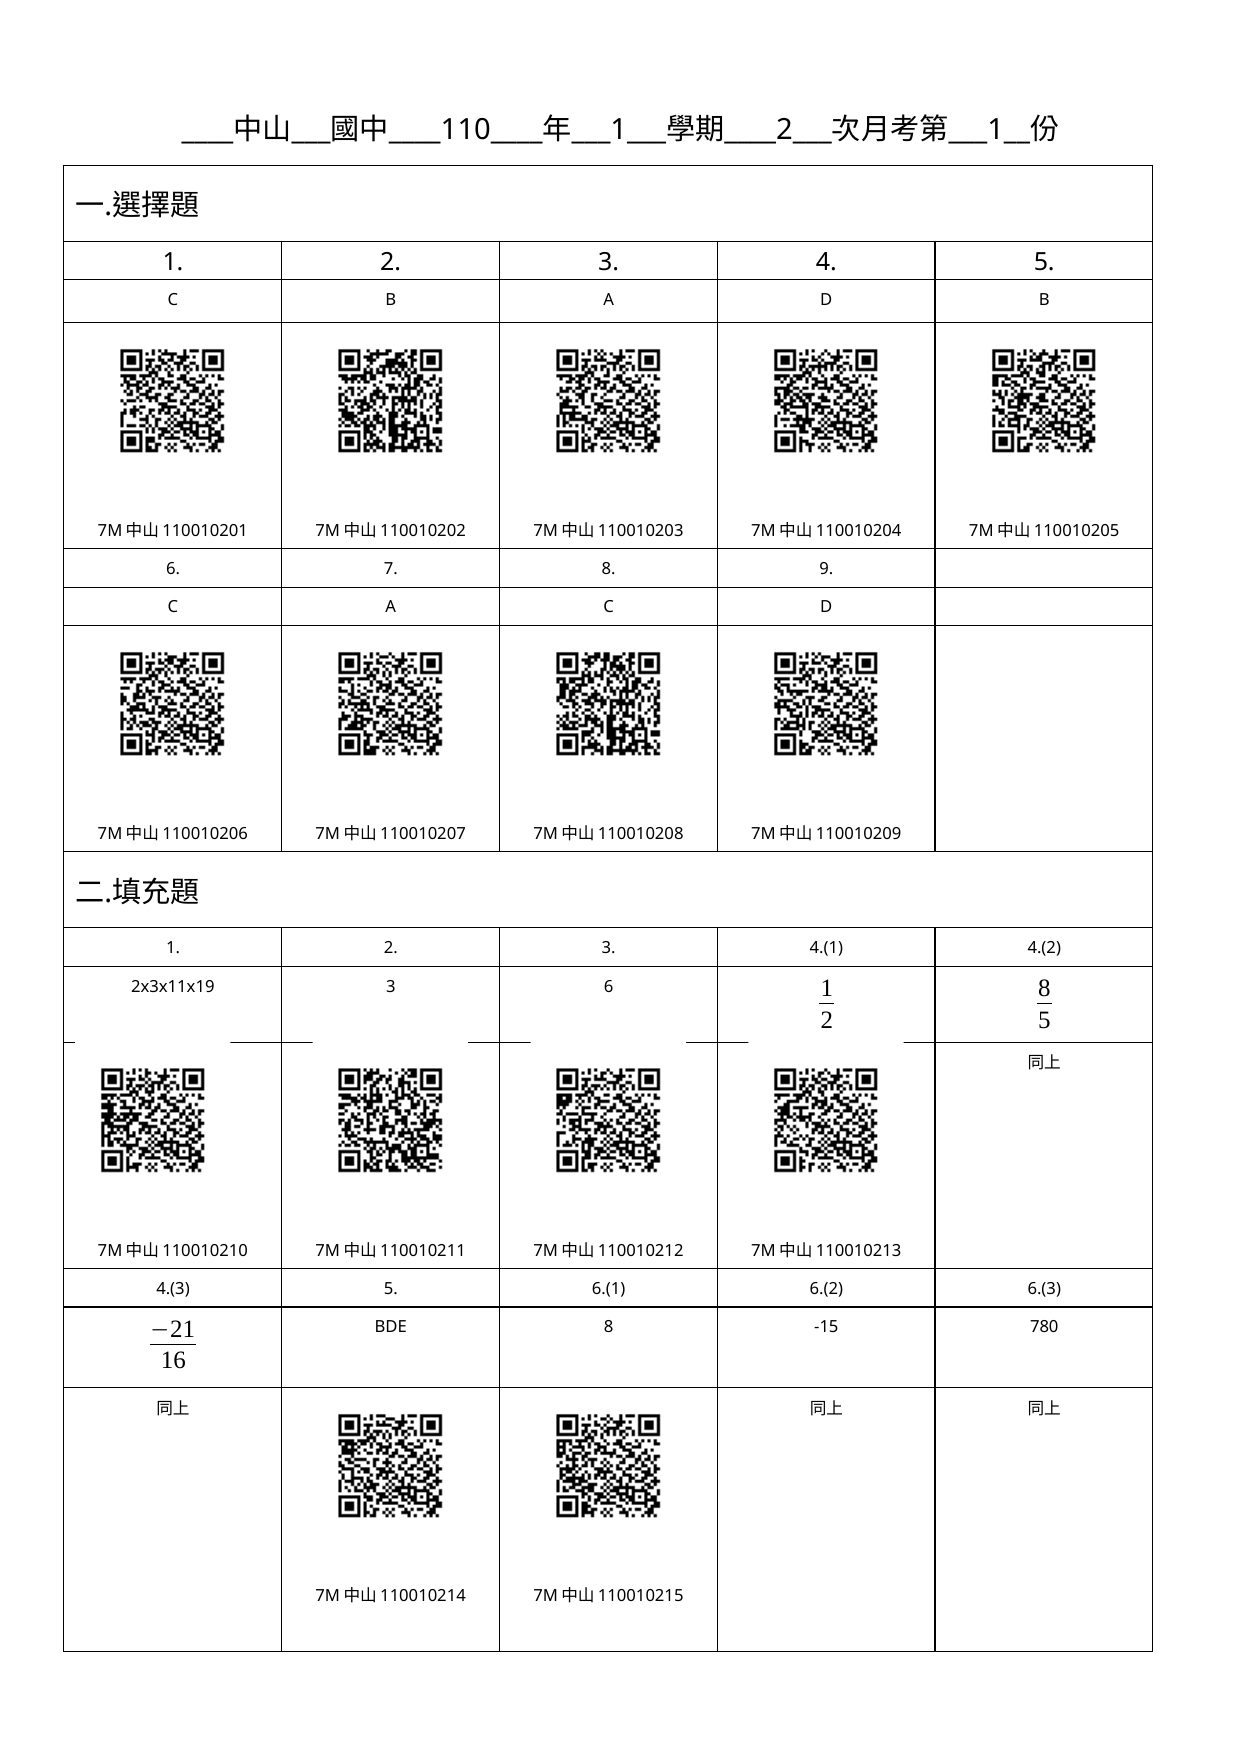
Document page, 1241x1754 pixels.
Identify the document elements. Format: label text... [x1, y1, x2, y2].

picture [530, 1042, 687, 1199]
picture [748, 323, 904, 479]
table_cell 7M中山110010203 [500, 323, 717, 548]
table_cell B [936, 280, 1152, 322]
table_cell 9. [718, 549, 934, 587]
table_cell 同上 [936, 1388, 1152, 1651]
table_cell 7M中山110010207 [282, 626, 499, 851]
picture [530, 626, 687, 782]
table_cell 4.(2) [936, 928, 1152, 966]
table_cell A [282, 588, 499, 625]
table_cell 7M中山110010210 [64, 1043, 281, 1268]
table_cell D [718, 588, 934, 625]
table_cell 5. [282, 1269, 499, 1306]
picture [530, 323, 687, 479]
picture [312, 323, 469, 479]
table_cell C [64, 280, 281, 322]
table_cell 6.(3) [936, 1269, 1152, 1306]
table_cell 8 [500, 1308, 717, 1387]
picture [748, 626, 904, 782]
table_cell 2x3x11x19 [64, 967, 281, 1042]
table_cell 同上 [936, 1043, 1152, 1268]
table_cell -15 [718, 1308, 934, 1387]
table_cell 3. [500, 928, 717, 966]
table_cell BDE [282, 1308, 499, 1387]
table_cell 780 [936, 1308, 1152, 1387]
table_cell 2. [282, 242, 499, 279]
picture [530, 1388, 687, 1544]
table_cell 7M中山110010201 [64, 323, 281, 548]
table_cell B [282, 280, 499, 322]
table_cell 7M中山110010206 [64, 626, 281, 851]
table_cell 7M中山110010214 [282, 1388, 499, 1651]
table_cell 7M中山110010209 [718, 626, 934, 851]
table_cell 二.填充題 [64, 852, 1152, 927]
text ____中山___國中____110____年___1___學期____2___次月考第___1__份 [75, 89, 1165, 164]
table_cell [936, 588, 1152, 625]
table_cell 同上 [718, 1388, 934, 1651]
table_cell 3. [500, 242, 717, 279]
table_cell 7M中山110010211 [282, 1043, 499, 1268]
table_cell 3 [282, 967, 499, 1042]
table_cell 7. [282, 549, 499, 587]
table_cell A [500, 280, 717, 322]
table_cell 6.(2) [718, 1269, 934, 1306]
table_cell [936, 626, 1152, 851]
table_cell 6 [500, 967, 717, 1042]
picture [748, 1042, 904, 1199]
table_cell 6.(1) [500, 1269, 717, 1306]
table_cell 7M中山110010204 [718, 323, 934, 548]
table_cell C [64, 588, 281, 625]
table_cell 1. [64, 242, 281, 279]
picture [312, 1042, 469, 1199]
table_cell C [500, 588, 717, 625]
table_cell 2. [282, 928, 499, 966]
table_cell 8. [500, 549, 717, 587]
table_cell 7M中山110010215 [500, 1388, 717, 1651]
table_cell 5. [936, 242, 1152, 279]
table_header 一.選擇題 [64, 166, 1152, 241]
table_cell 同上 [64, 1388, 281, 1651]
table_cell 7M中山110010205 [936, 323, 1152, 548]
table_cell [64, 1308, 281, 1387]
picture [966, 323, 1122, 479]
table_cell D [718, 280, 934, 322]
picture [312, 1388, 469, 1544]
table_cell 4.(1) [718, 928, 934, 966]
table_cell 4. [718, 242, 934, 279]
picture [312, 626, 469, 782]
table_cell [936, 549, 1152, 587]
table_cell [718, 967, 934, 1042]
table_cell 7M中山110010208 [500, 626, 717, 851]
table_cell 4.(3) [64, 1269, 281, 1306]
table_cell 7M中山110010212 [500, 1043, 717, 1268]
picture [95, 323, 251, 479]
table_cell 6. [64, 549, 281, 587]
picture [75, 1042, 231, 1199]
table_cell [936, 967, 1152, 1042]
picture [95, 626, 251, 782]
table_cell 7M中山110010202 [282, 323, 499, 548]
table_cell 7M中山110010213 [718, 1043, 934, 1268]
table_cell 1. [64, 928, 281, 966]
